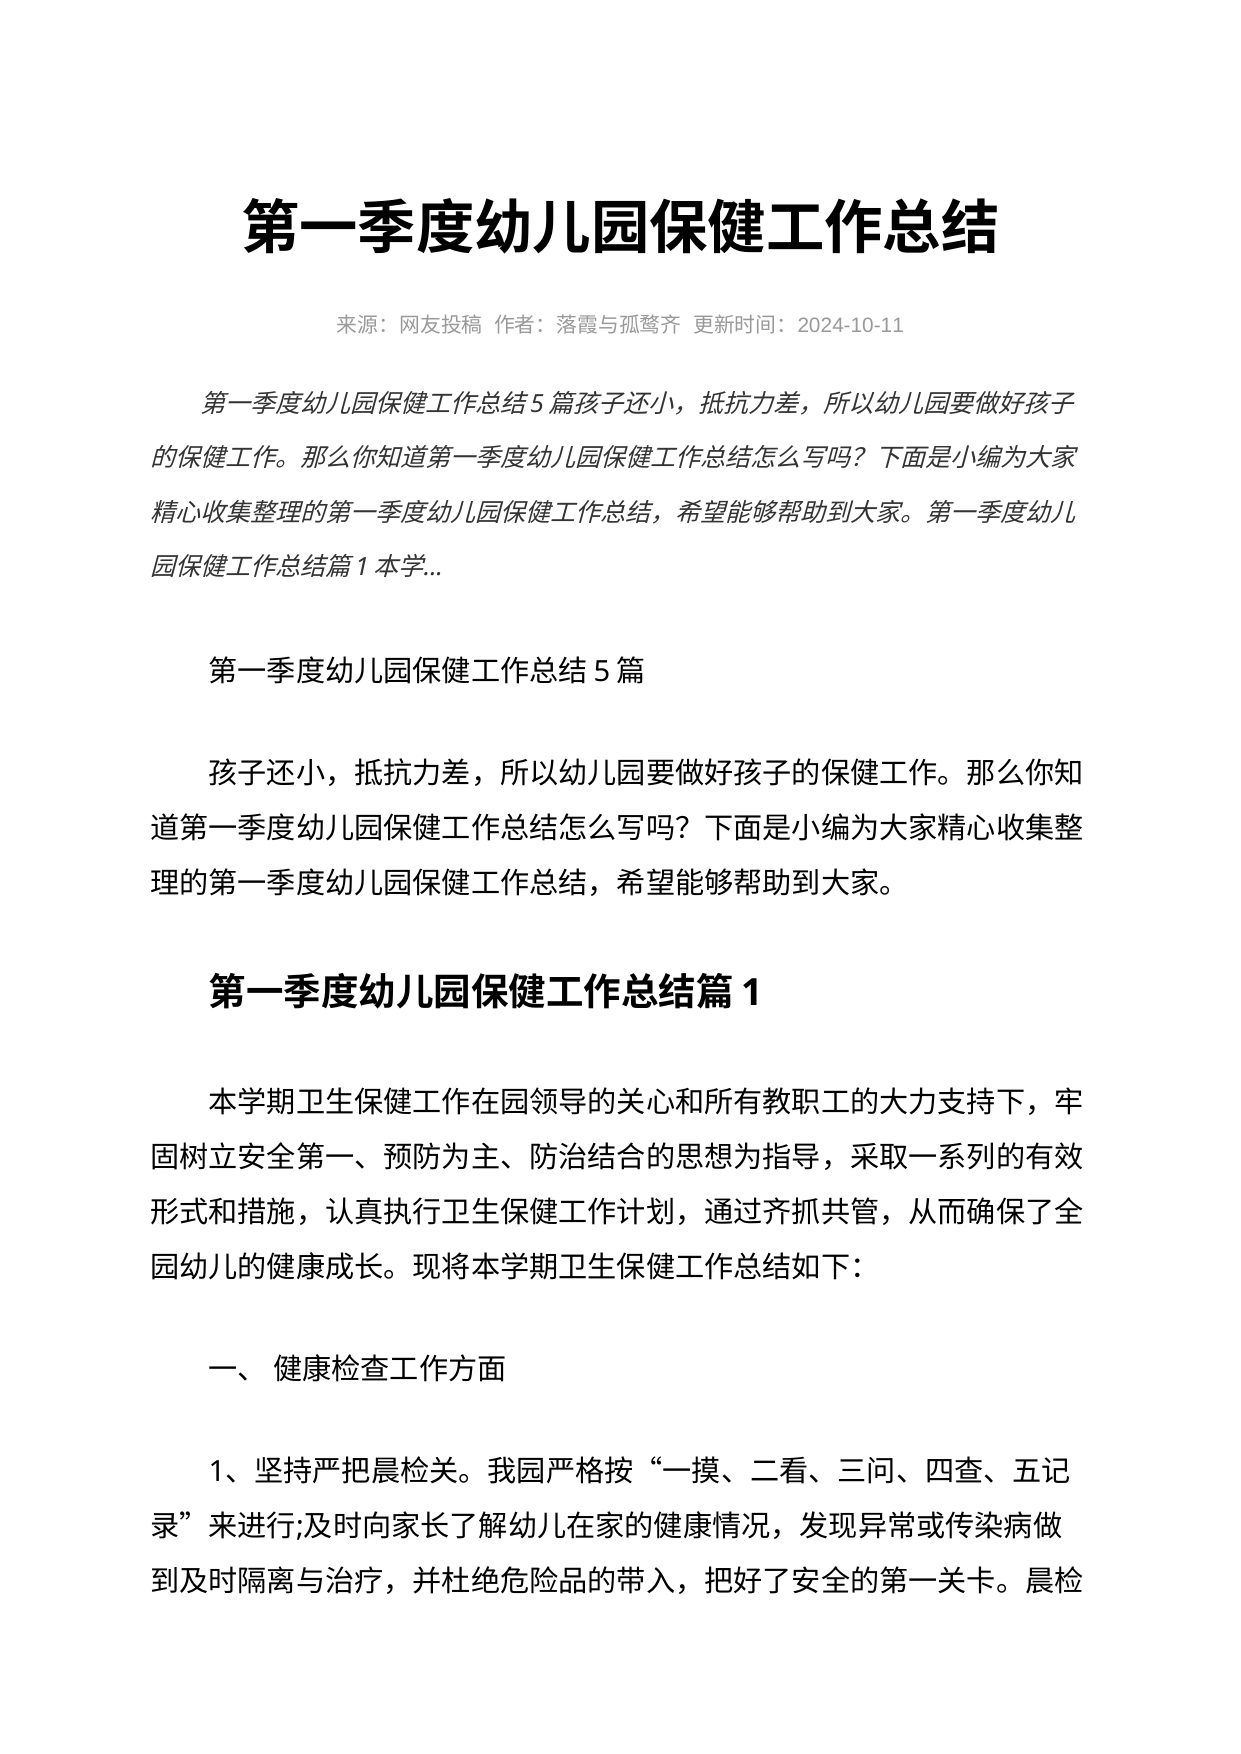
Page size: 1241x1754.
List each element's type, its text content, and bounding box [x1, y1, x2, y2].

text 孩子还小，抵抗力差，所以幼儿园要做好孩子的保健工作。那么你知道第一季度幼儿园保健工作总结怎么写吗？下面是小编为大家精心收集整理的第一季度幼儿园保健工作总结，希望能够帮助到大家。 [150, 750, 1090, 902]
text 来源：网友投稿 作者：落霞与孤鹜齐 更新时间：2024-10-11 [150, 313, 1090, 337]
text 第一季度幼儿园保健工作总结5篇孩子还小，抵抗力差，所以幼儿园要做好孩子的保健工作。那么你知道第一季度幼儿园保健工作总结怎么写吗？下面是小编为大家精心收集整理的第一季度幼儿园保健工作总结，希望能够帮助到大家。第一季度幼儿园保健工作总结篇1本学... [150, 383, 1090, 583]
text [150, 1447, 1090, 1599]
text 一、 健康检查工作方面 [150, 1345, 1090, 1388]
text 第一季度幼儿园保健工作总结5篇 [150, 648, 1090, 690]
text 本学期卫生保健工作在园领导的关心和所有教职工的大力支持下，牢固树立安全第一、预防为主、防治结合的思想为指导，采取一系列的有效形式和措施，认真执行卫生保健工作计划，通过齐抓共管，从而确保了全园幼儿的健康成长。现将本学期卫生保健工作总结如下： [150, 1079, 1090, 1286]
subtitle 第一季度幼儿园保健工作总结 [150, 181, 1090, 266]
text 第一季度幼儿园保健工作总结篇1 [150, 961, 1090, 1016]
